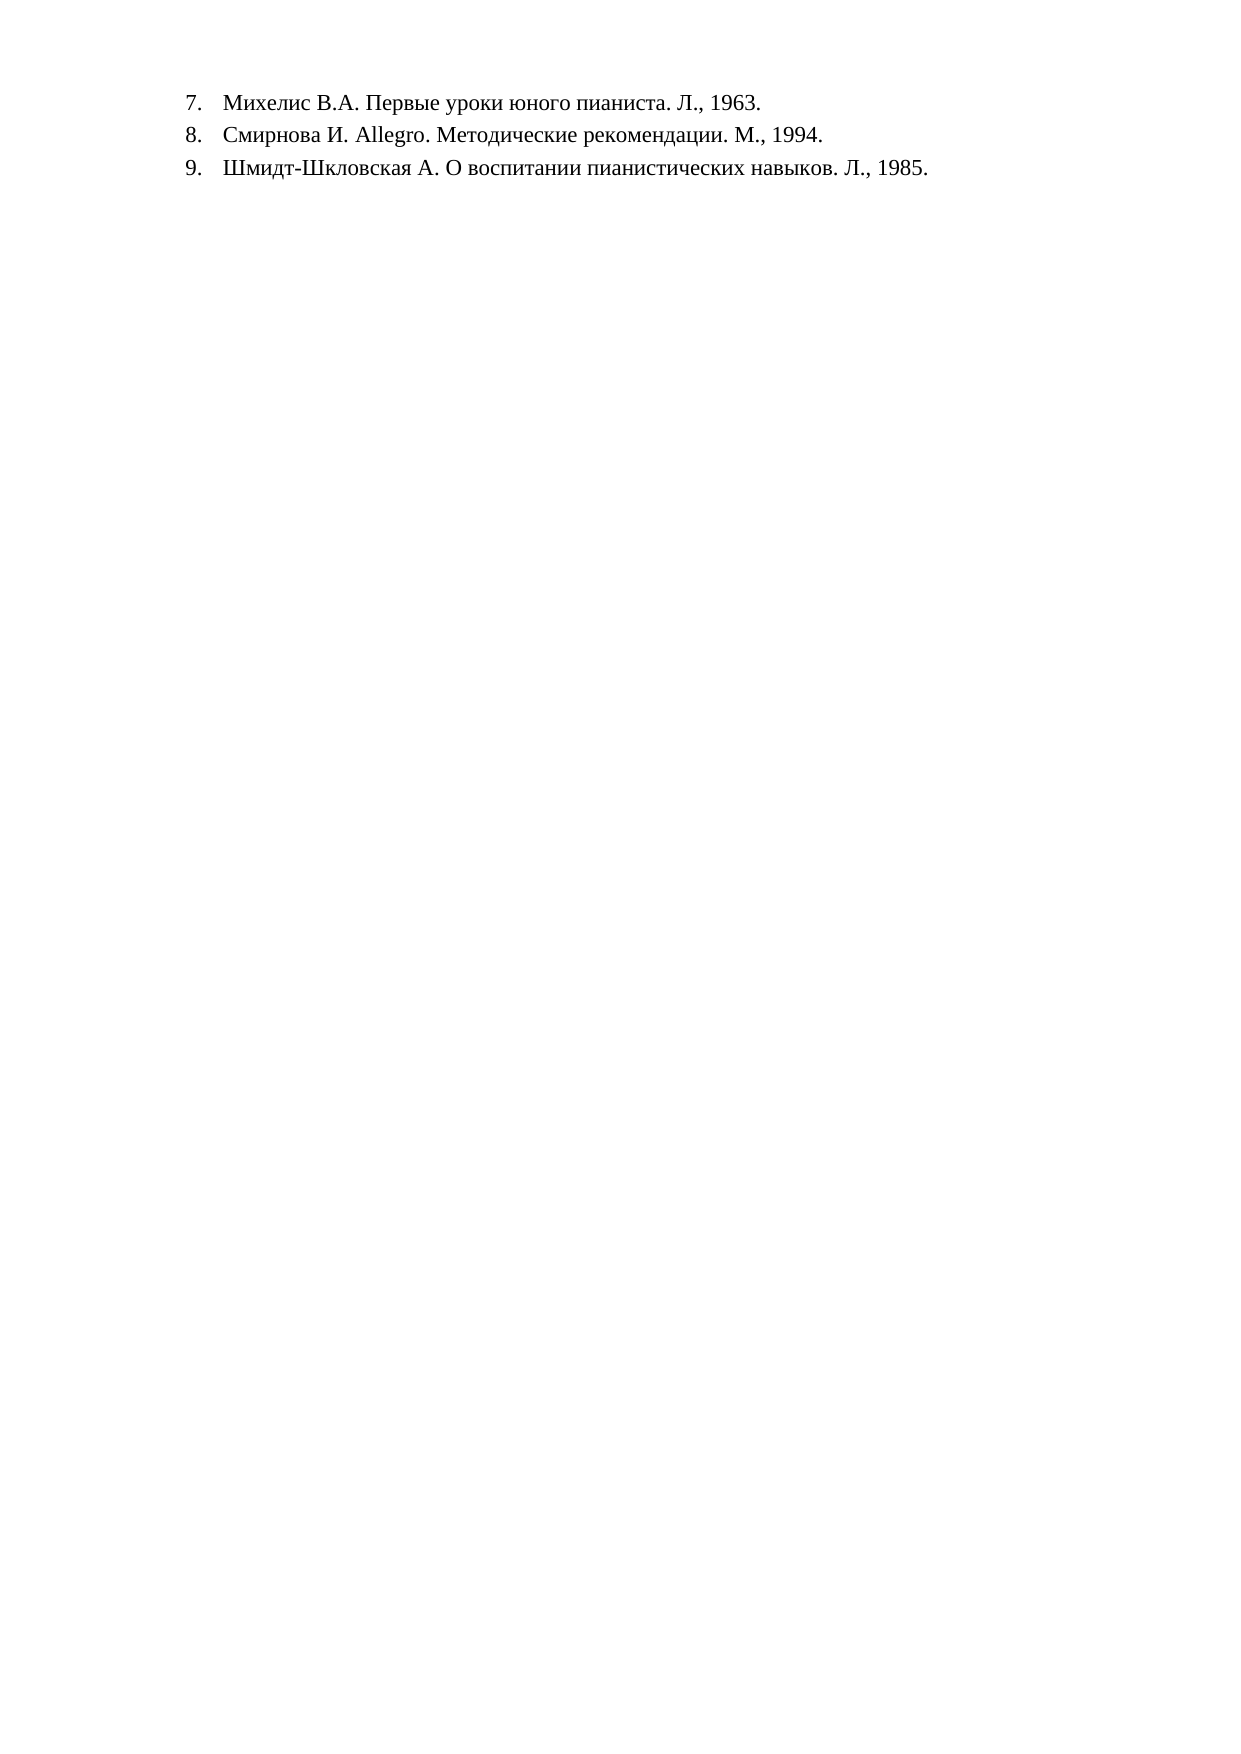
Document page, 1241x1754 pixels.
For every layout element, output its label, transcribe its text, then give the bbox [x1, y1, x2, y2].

list Шмидт-Шкловская А. О воспитании пианистических навыков. Л., 1985. [185, 154, 1152, 180]
list Смирнова И. Allegro. Методические рекомендации. М., 1994. [185, 121, 1152, 148]
list Михелис В.А. Первые уроки юного пианиста. Л., 1963. [185, 89, 1152, 115]
